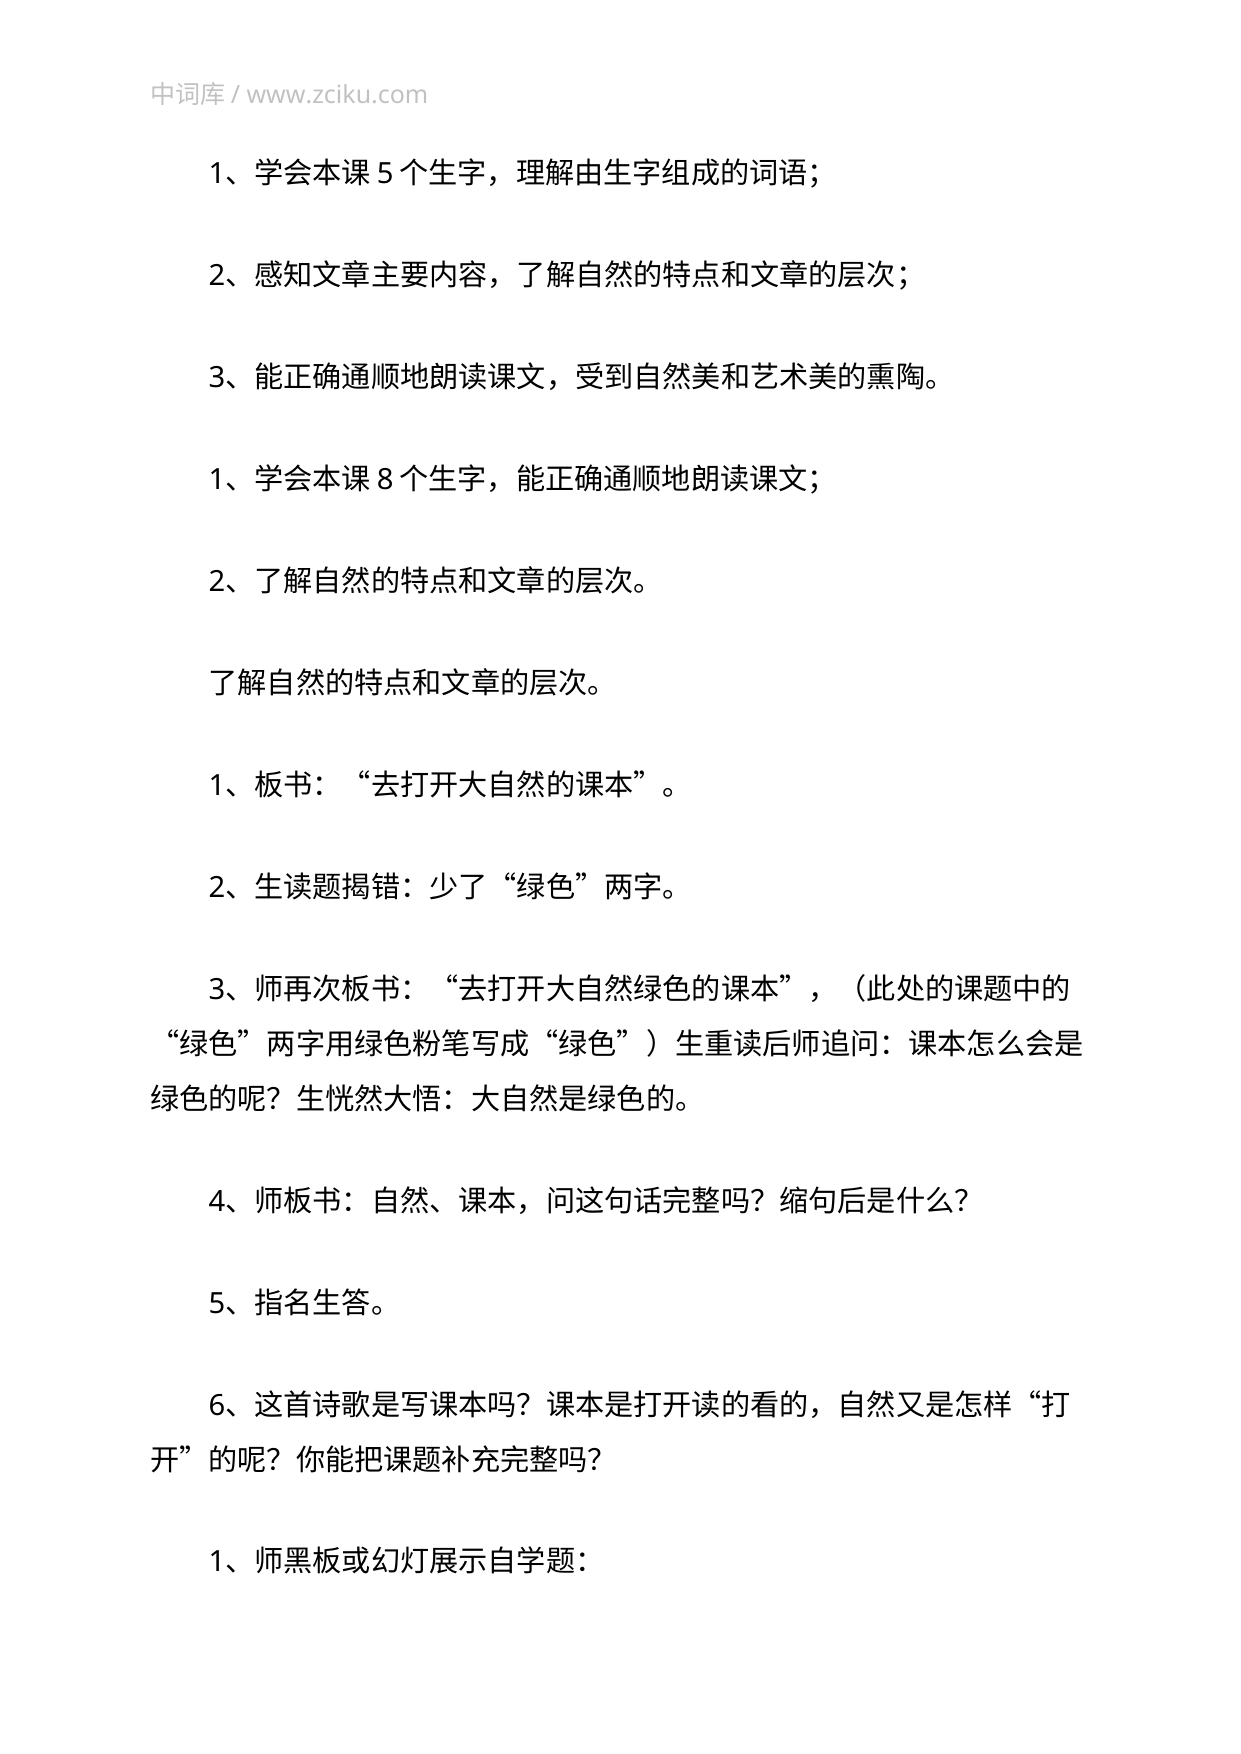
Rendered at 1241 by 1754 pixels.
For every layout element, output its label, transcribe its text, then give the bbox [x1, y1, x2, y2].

text 3、能正确通顺地朗读课文，受到自然美和艺术美的熏陶。 [150, 354, 1090, 396]
text 1、学会本课5个生字，理解由生字组成的词语； [150, 150, 1090, 192]
text 1、学会本课8个生字，能正确通顺地朗读课文； [150, 456, 1090, 498]
text 5、指名生答。 [150, 1279, 1090, 1322]
text 2、了解自然的特点和文章的层次。 [150, 558, 1090, 600]
text 3、师再次板书：“去打开大自然绿色的课本”，（此处的课题中的“绿色”两字用绿色粉笔写成“绿色”）生重读后师追问：课本怎么会是绿色的呢？生恍然大悟：大自然是绿色的。 [150, 966, 1090, 1118]
text 6、这首诗歌是写课本吗？课本是打开读的看的，自然又是怎样“打开”的呢？你能把课题补充完整吗？ [150, 1381, 1090, 1478]
text 1、师黑板或幻灯展示自学题： [150, 1538, 1090, 1580]
text 了解自然的特点和文章的层次。 [150, 660, 1090, 702]
text 4、师板书：自然、课本，问这句话完整吗？缩句后是什么？ [150, 1177, 1090, 1220]
text 2、感知文章主要内容，了解自然的特点和文章的层次； [150, 252, 1090, 294]
text 2、生读题揭错：少了“绿色”两字。 [150, 864, 1090, 906]
text 1、板书：“去打开大自然的课本”。 [150, 762, 1090, 804]
